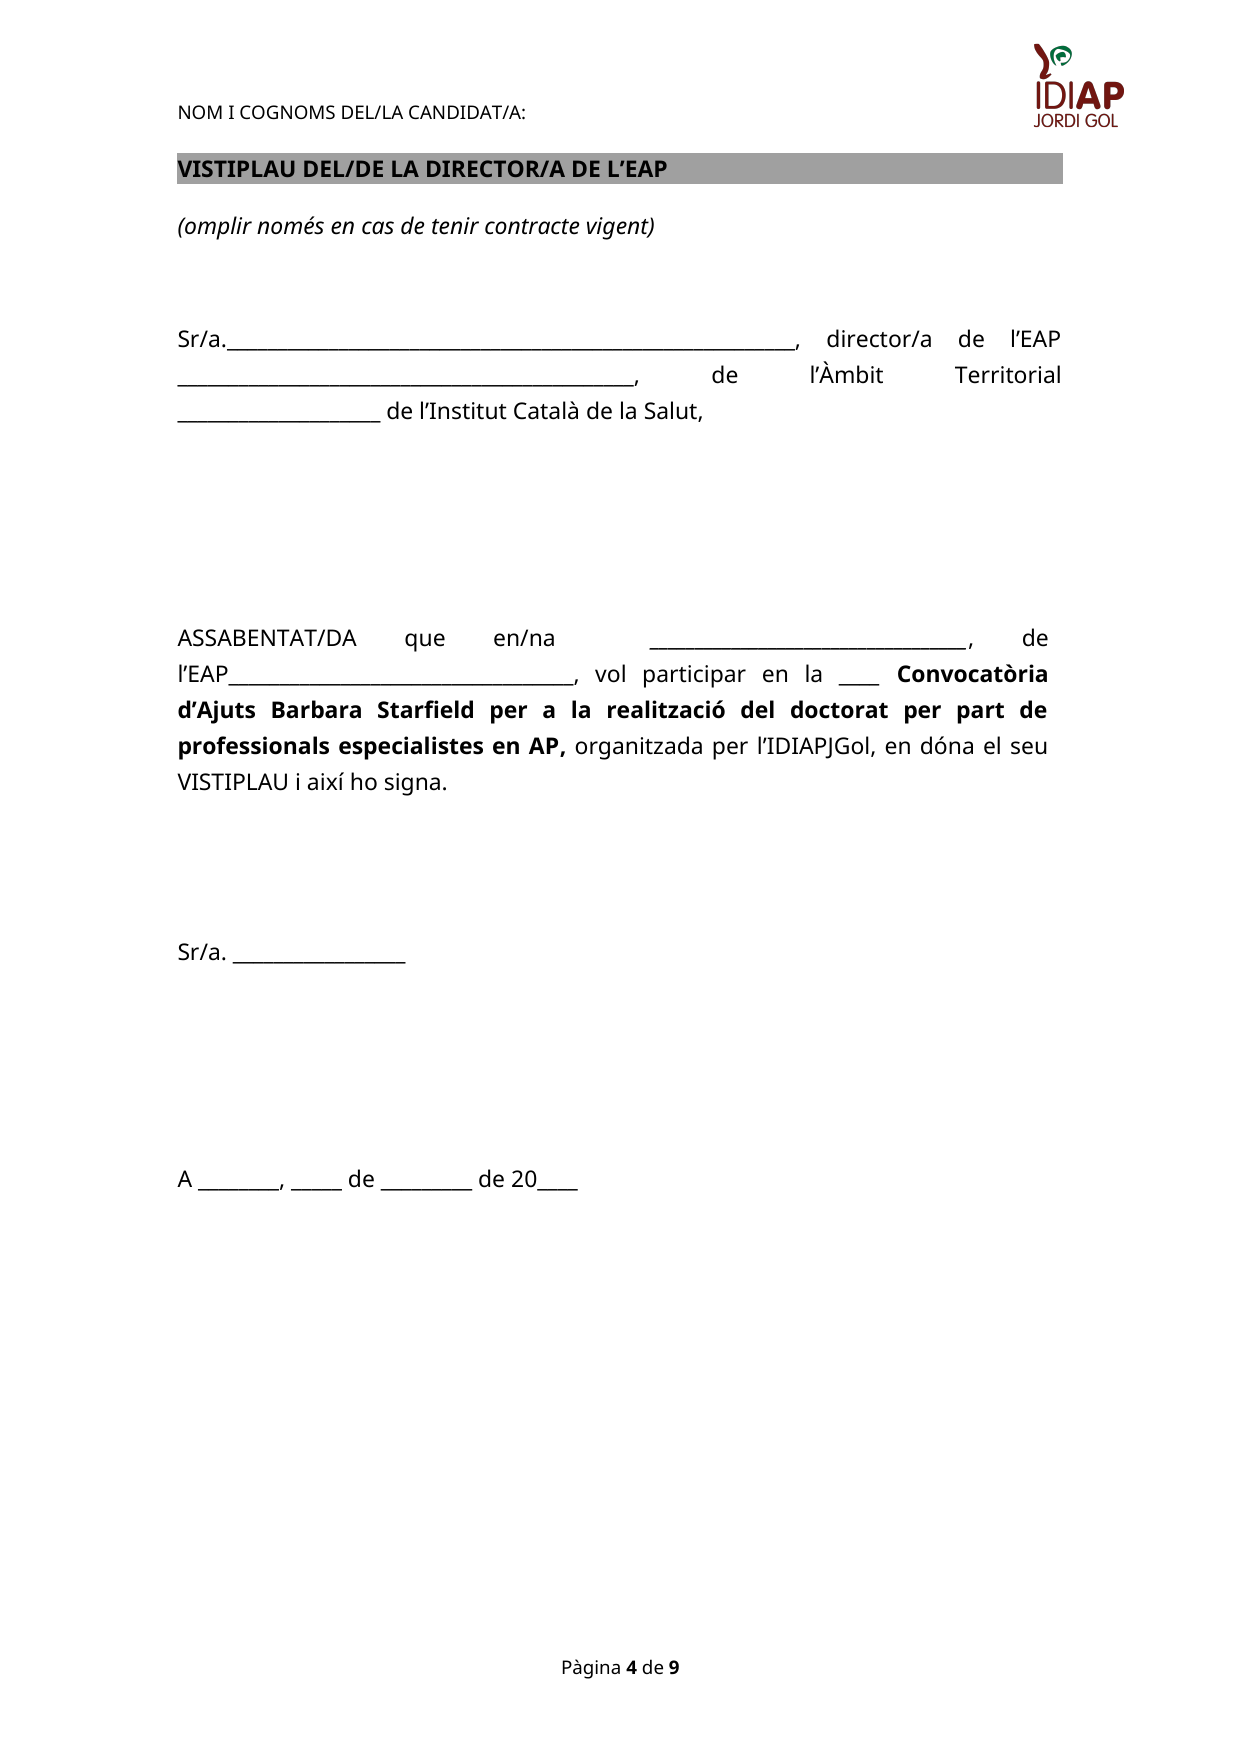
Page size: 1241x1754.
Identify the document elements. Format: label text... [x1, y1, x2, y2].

picture [1016, 30, 1146, 148]
text A ________, _____ de _________ de 20____ [177, 1163, 1063, 1194]
text ASSABENTAT/DA que en/na ___________________________________, de l’EAP__________________________________, vol participar en la ____ Convocatòria d’Ajuts Barbara Starfield per a la realització del doctorat per part de professionals especialistes en AP, organitzada per l’IDIAPJGol, en dóna el seu VISTIPLAU i així ho signa. [177, 622, 1049, 797]
text (omplir només en cas de tenir contracte vigent) [177, 209, 1063, 241]
text Sr/a.________________________________________________________, director/a de l’EAP _____________________________________________, de l’Àmbit Territorial ____________________ de l’Institut Català de la Salut, [177, 323, 1063, 426]
text Sr/a. _________________ [177, 936, 1063, 967]
text VISTIPLAU DEL/DE LA DIRECTOR/A DE L’EAP [177, 153, 1063, 184]
